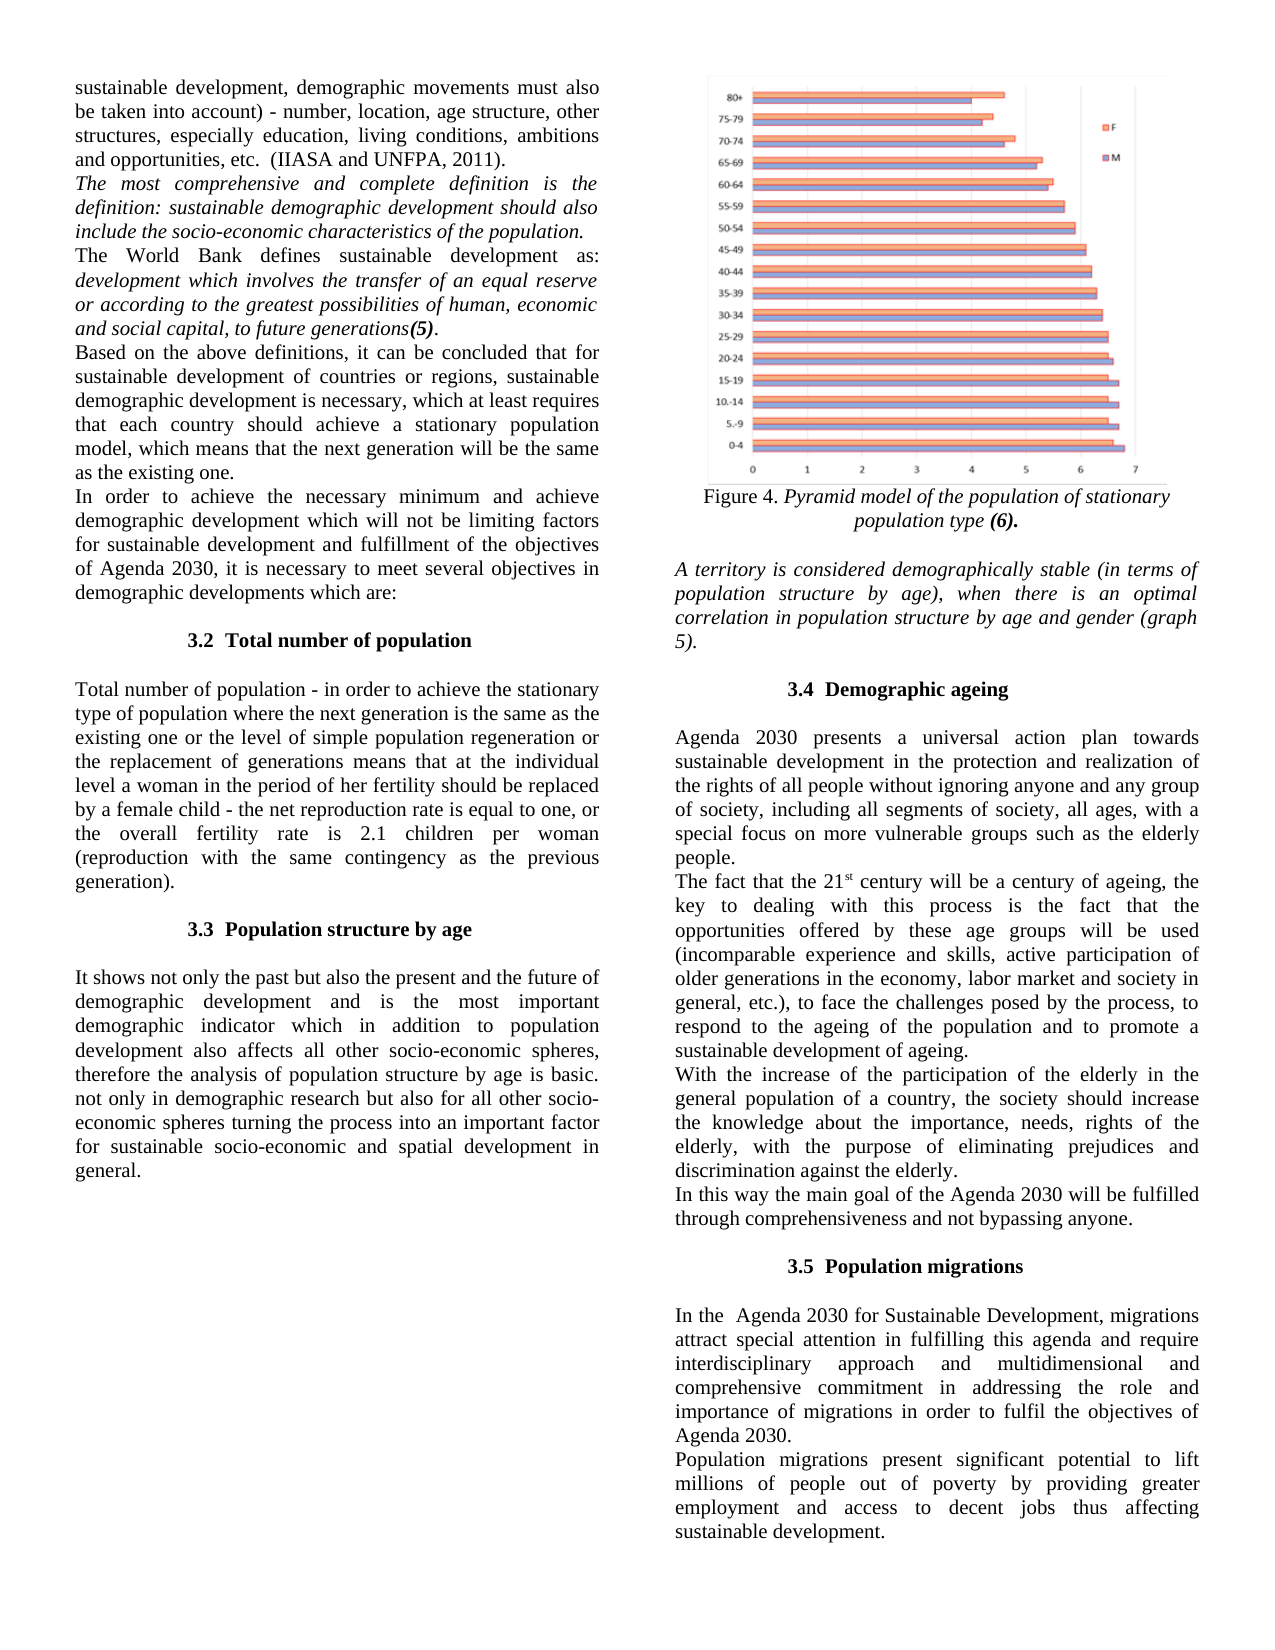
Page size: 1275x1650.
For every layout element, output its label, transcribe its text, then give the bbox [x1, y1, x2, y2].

list Total number of population [187, 628, 600, 652]
list Demographic ageing [787, 677, 1200, 701]
text In this way the main goal of the Agenda 2030 will be fulfilled through comprehensiveness and not bypassing anyone. [675, 1182, 1200, 1230]
text Agenda 2030 presents a universal action plan towards sustainable development in the protection and realization of the rights of all people without ignoring anyone and any group of society, including all segments of society, all ages, with a special focus on more vulnerable groups such as the elderly people. [675, 725, 1200, 869]
text Figure 4. Pyramid model of the population of stationary population type (6). [675, 484, 1200, 532]
picture [707, 75, 1168, 485]
text A territory is considered demographically stable (in terms of population structure by age), when there is an optimal correlation in population structure by age and gender (graph 5). [675, 557, 1200, 653]
text Total number of population - in order to achieve the stationary type of population where the next generation is the same as the existing one or the level of simple population regeneration or the replacement of generations means that at the individual level a woman in the period of her fertility should be replaced by a female child - the net reproduction rate is equal to one, or the overall fertility rate is 2.1 children per woman (reproduction with the same contingency as the previous generation). [75, 677, 600, 893]
text With the increase of the participation of the elderly in the general population of a country, the society should increase the knowledge about the importance, needs, rights of the elderly, with the purpose of eliminating prejudices and discrimination against the elderly. [675, 1062, 1200, 1182]
text In the Agenda 2030 for Sustainable Development, migrations attract special attention in fulfilling this agenda and require interdisciplinary approach and multidimensional and comprehensive commitment in addressing the role and importance of migrations in order to fulfil the objectives of Agenda 2030. [675, 1302, 1200, 1447]
text In order to achieve the necessary minimum and achieve demographic development which will not be limiting factors for sustainable development and fulfillment of the objectives of Agenda 2030, it is necessary to meet several objectives in demographic developments which are: [75, 484, 600, 604]
text The most comprehensive and complete definition is the definition: sustainable demographic development should also include the socio-economic characteristics of the population. [75, 171, 600, 243]
text Population migrations present significant potential to lift millions of people out of poverty by providing greater employment and access to decent jobs thus affecting sustainable development. [675, 1447, 1200, 1543]
text The fact that the 21st century will be a century of ageing, the key to dealing with this process is the fact that the opportunities offered by these age groups will be used (incomparable experience and skills, active participation of older generations in the economy, labor market and society in general, etc.), to face the challenges posed by the process, to respond to the ageing of the population and to promote a sustainable development of ageing. [675, 869, 1200, 1062]
list Population migrations [787, 1254, 1200, 1278]
text The World Bank defines sustainable development as: development which involves the transfer of an equal reserve or according to the greatest possibilities of human, economic and social capital, to future generations(5). [75, 243, 600, 340]
text Based on the above definitions, it can be concluded that for sustainable development of countries or regions, sustainable demographic development is necessary, which at least requires that each country should achieve a stationary population model, which means that the next generation will be the same as the existing one. [75, 340, 600, 484]
text It shows not only the past but also the present and the future of demographic development and is the most important demographic indicator which in addition to population development also affects all other socio-economic spheres, therefore the analysis of population structure by age is basic. not only in demographic research but also for all other socio-economic spheres turning the process into an important factor for sustainable socio-economic and spatial development in general. [75, 965, 600, 1182]
list Population structure by age [187, 917, 600, 941]
